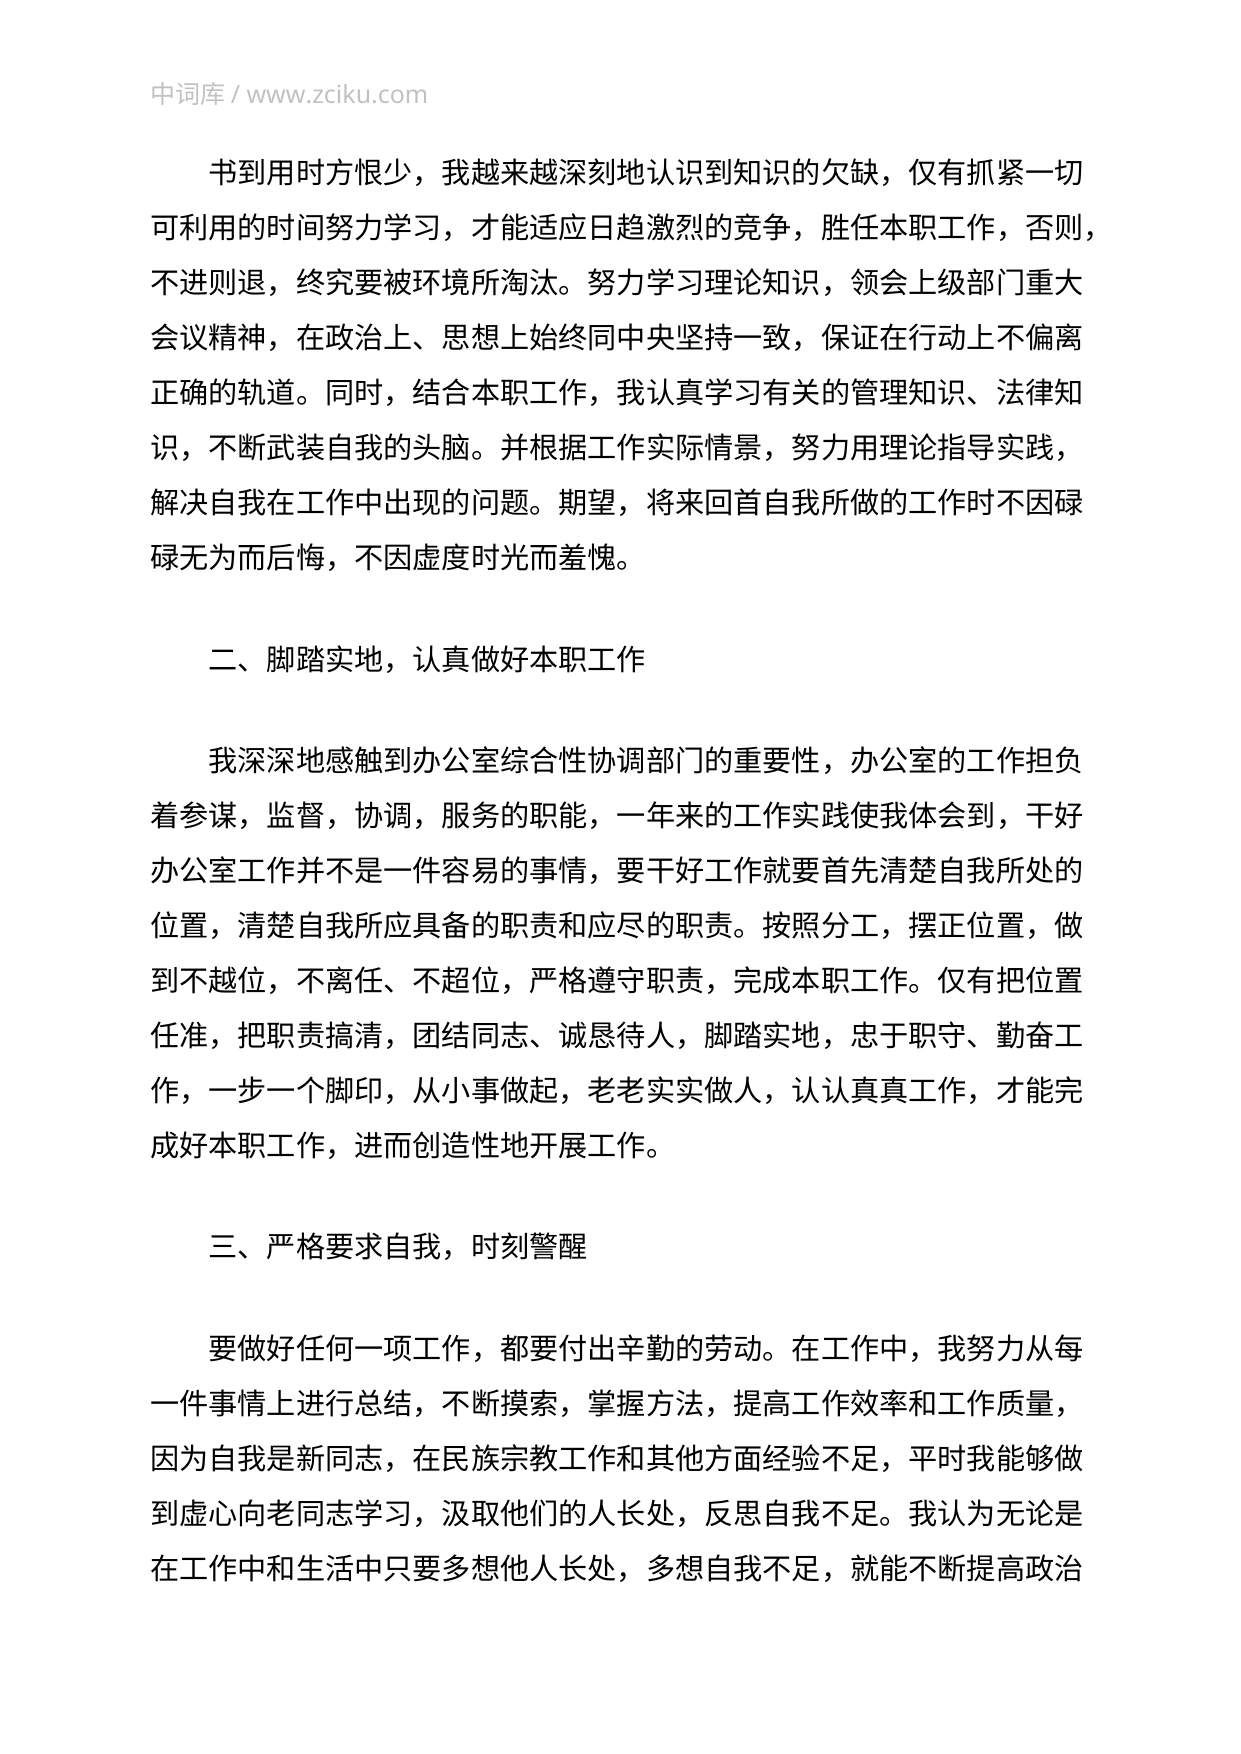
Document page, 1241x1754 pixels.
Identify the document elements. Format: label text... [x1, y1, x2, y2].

text 我深深地感触到办公室综合性协调部门的重要性，办公室的工作担负着参谋，监督，协调，服务的职能，一年来的工作实践使我体会到，干好办公室工作并不是一件容易的事情，要干好工作就要首先清楚自我所处的位置，清楚自我所应具备的职责和应尽的职责。按照分工，摆正位置，做到不越位，不离任、不超位，严格遵守职责，完成本职工作。仅有把位置任准，把职责搞清，团结同志、诚恳待人，脚踏实地，忠于职守、勤奋工作，一步一个脚印，从小事做起，老老实实做人，认认真真工作，才能完成好本职工作，进而创造性地开展工作。 [150, 738, 1090, 1164]
text 三、严格要求自我，时刻警醒 [150, 1224, 1090, 1266]
text 二、脚踏实地，认真做好本职工作 [150, 636, 1090, 678]
text 书到用时方恨少，我越来越深刻地认识到知识的欠缺，仅有抓紧一切可利用的时间努力学习，才能适应日趋激烈的竞争，胜任本职工作，否则，不进则退，终究要被环境所淘汰。努力学习理论知识，领会上级部门重大会议精神，在政治上、思想上始终同中央坚持一致，保证在行动上不偏离正确的轨道。同时，结合本职工作，我认真学习有关的管理知识、法律知识，不断武装自我的头脑。并根据工作实际情景，努力用理论指导实践，解决自我在工作中出现的问题。期望，将来回首自我所做的工作时不因碌碌无为而后悔，不因虚度时光而羞愧。 [150, 150, 1090, 577]
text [150, 1326, 1090, 1587]
